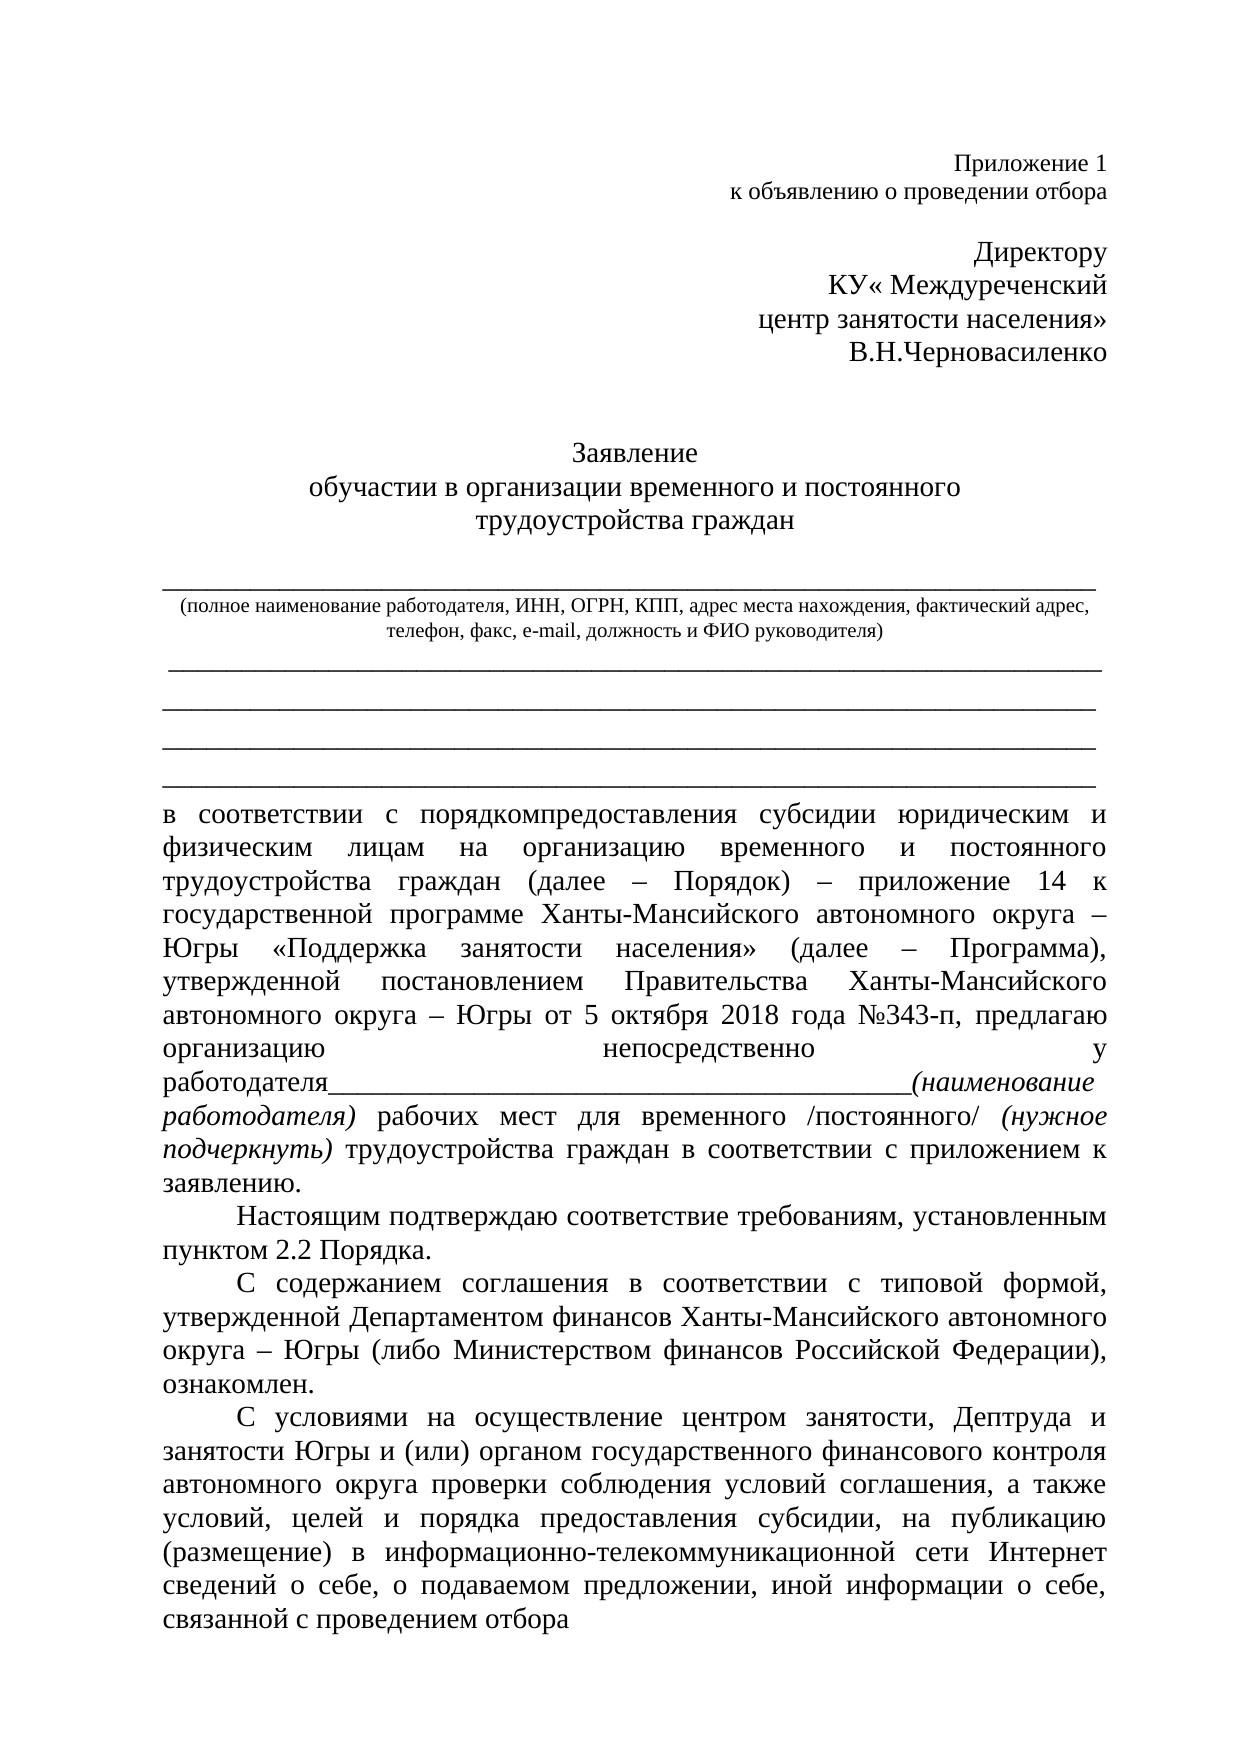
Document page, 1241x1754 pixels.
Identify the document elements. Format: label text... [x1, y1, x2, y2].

text С содержанием соглашения в соответствии с типовой формой, утвержденной Департаментом финансов Ханты-Мансийского автономного округа – Югры (либо Министерством финансов Российской Федерации), ознакомлен. [162, 1265, 1107, 1399]
text КУ« Междуреченский [162, 267, 1107, 301]
text ________________________________________________________________ [162, 560, 1107, 593]
text в соответствии с порядкомпредоставления субсидии юридическим и физическим лицам на организацию временного и постоянного трудоустройства граждан (далее – Порядок) – приложение 14 к государственной программе Ханты-Мансийского автономного округа – Югры «Поддержка занятости населения» (далее – Программа), утвержденной постановлением Правительства Ханты-Мансийского автономного округа – Югры от 5 октября 2018 года №343-п, предлагаю организацию непосредственно у работодателя________________________________________(наименование работодателя) рабочих мест для временного /постоянного/ (нужное подчеркнуть) трудоустройства граждан в соответствии с приложением к заявлению. [162, 796, 1107, 1198]
text Приложение 1 [162, 148, 1107, 176]
text ________________________________________________________________ [162, 680, 1107, 714]
text Директору [162, 234, 1107, 267]
text С условиями на осуществление центром занятости, Дептруда и занятости Югры и (или) органом государственного финансового контроля автономного округа проверки соблюдения условий соглашения, а также условий, целей и порядка предоставления субсидии, на публикацию (размещение) в информационно-телекоммуникационной сети Интернет сведений о себе, о подаваемом предложении, иной информации о себе, связанной с проведением отбора [162, 1399, 1107, 1634]
text Настоящим подтверждаю соответствие требованиям, установленным пунктом 2.2 Порядка. [162, 1198, 1107, 1265]
text В.Н.Черновасиленко [162, 334, 1107, 368]
text ________________________________________________________________ [162, 642, 1107, 675]
text трудоустройства граждан [162, 502, 1107, 536]
text ________________________________________________________________ [162, 719, 1107, 752]
text центр занятости населения» [162, 301, 1107, 334]
text Заявление [162, 435, 1107, 469]
text к объявлению о проведении отбора [162, 176, 1107, 205]
text ________________________________________________________________ [162, 757, 1107, 791]
text обучастии в организации временного и постоянного [162, 469, 1107, 502]
text (полное наименование работодателя, ИНН, ОГРН, КПП, адрес места нахождения, фактический адрес, телефон, факс, e-mail, должность и ФИО руководителя) [162, 593, 1107, 642]
